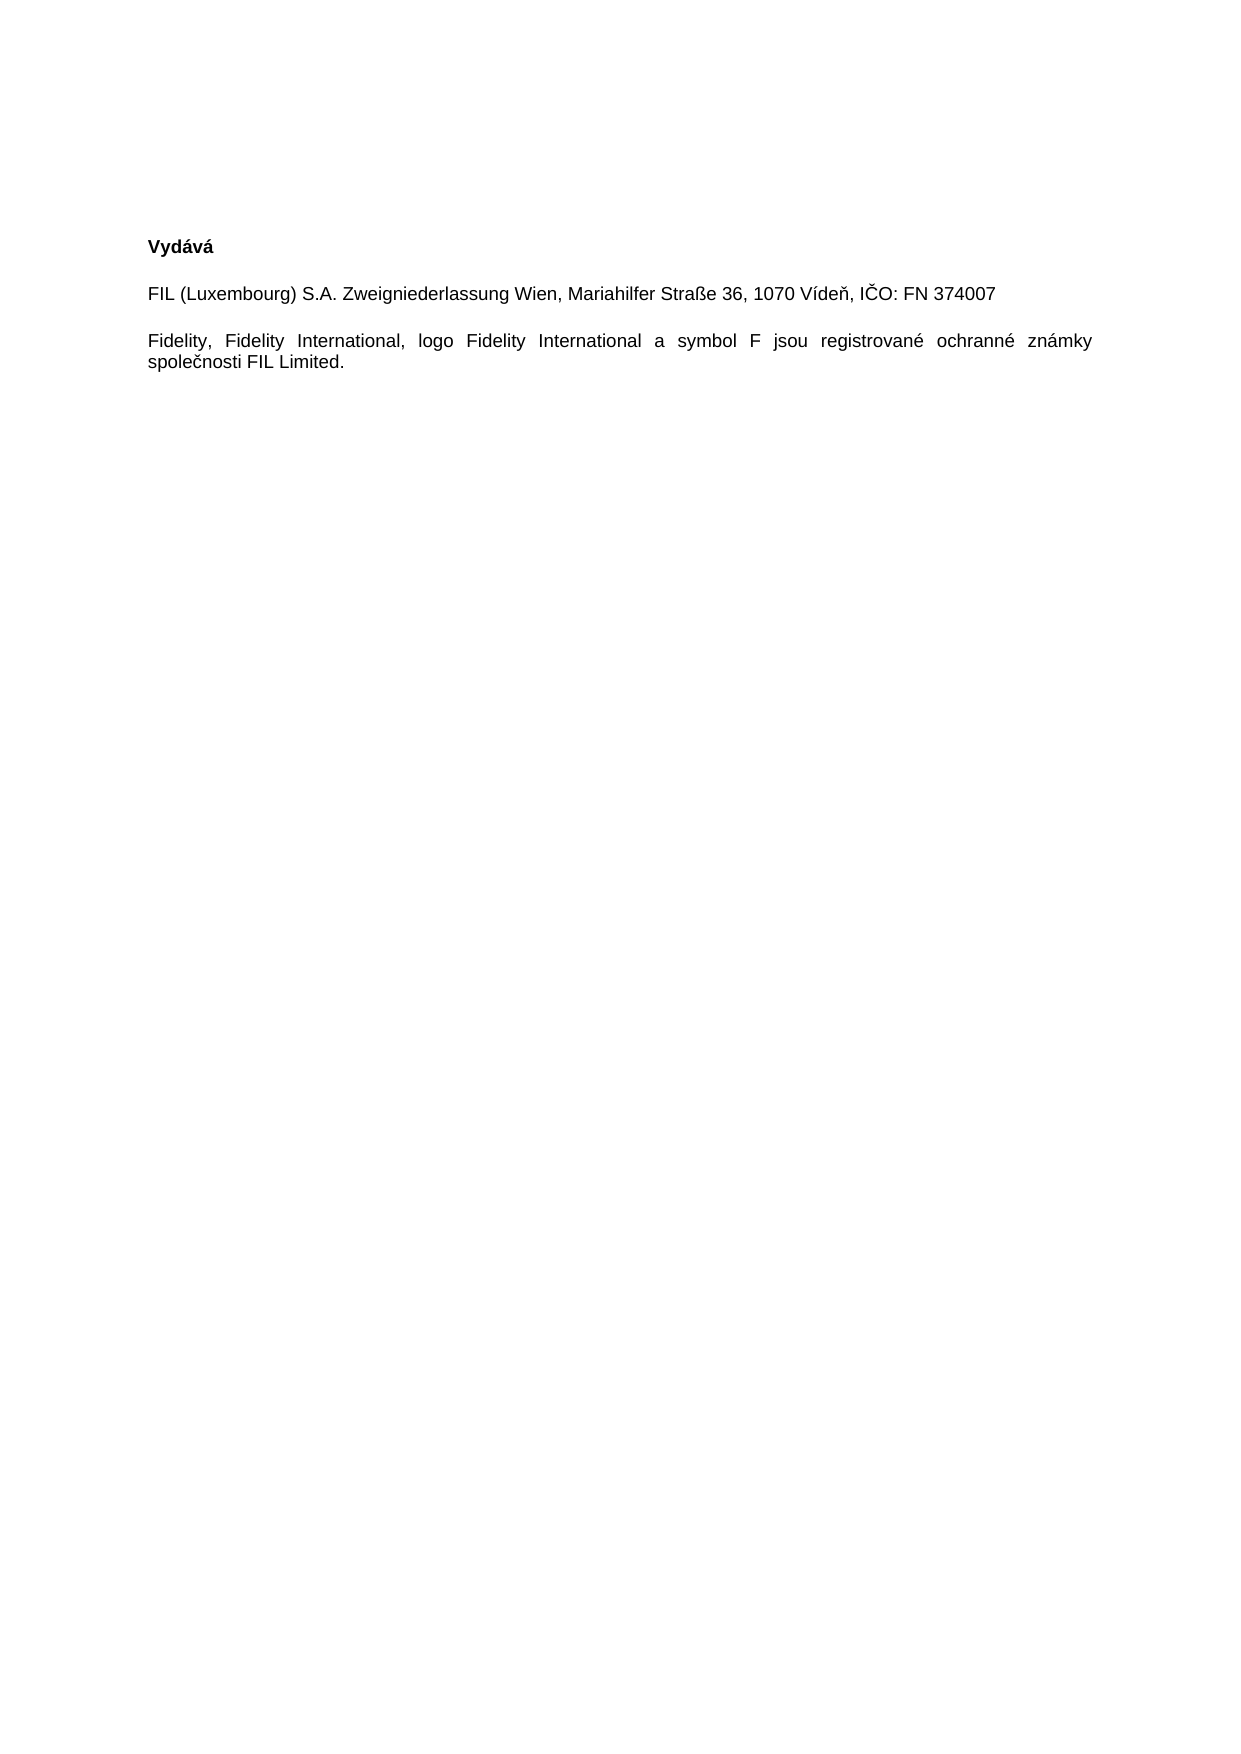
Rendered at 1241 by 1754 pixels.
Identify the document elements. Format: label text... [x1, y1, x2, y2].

text Fidelity, Fidelity International, logo Fidelity International a symbol F jsou registrované ochranné známky společnosti FIL Limited. [148, 329, 1092, 372]
text Vydává [148, 236, 1092, 258]
text FIL (Luxembourg) S.A. Zweigniederlassung Wien, Mariahilfer Straße 36, 1070 Vídeň, IČO: FN 374007 [148, 283, 1092, 304]
